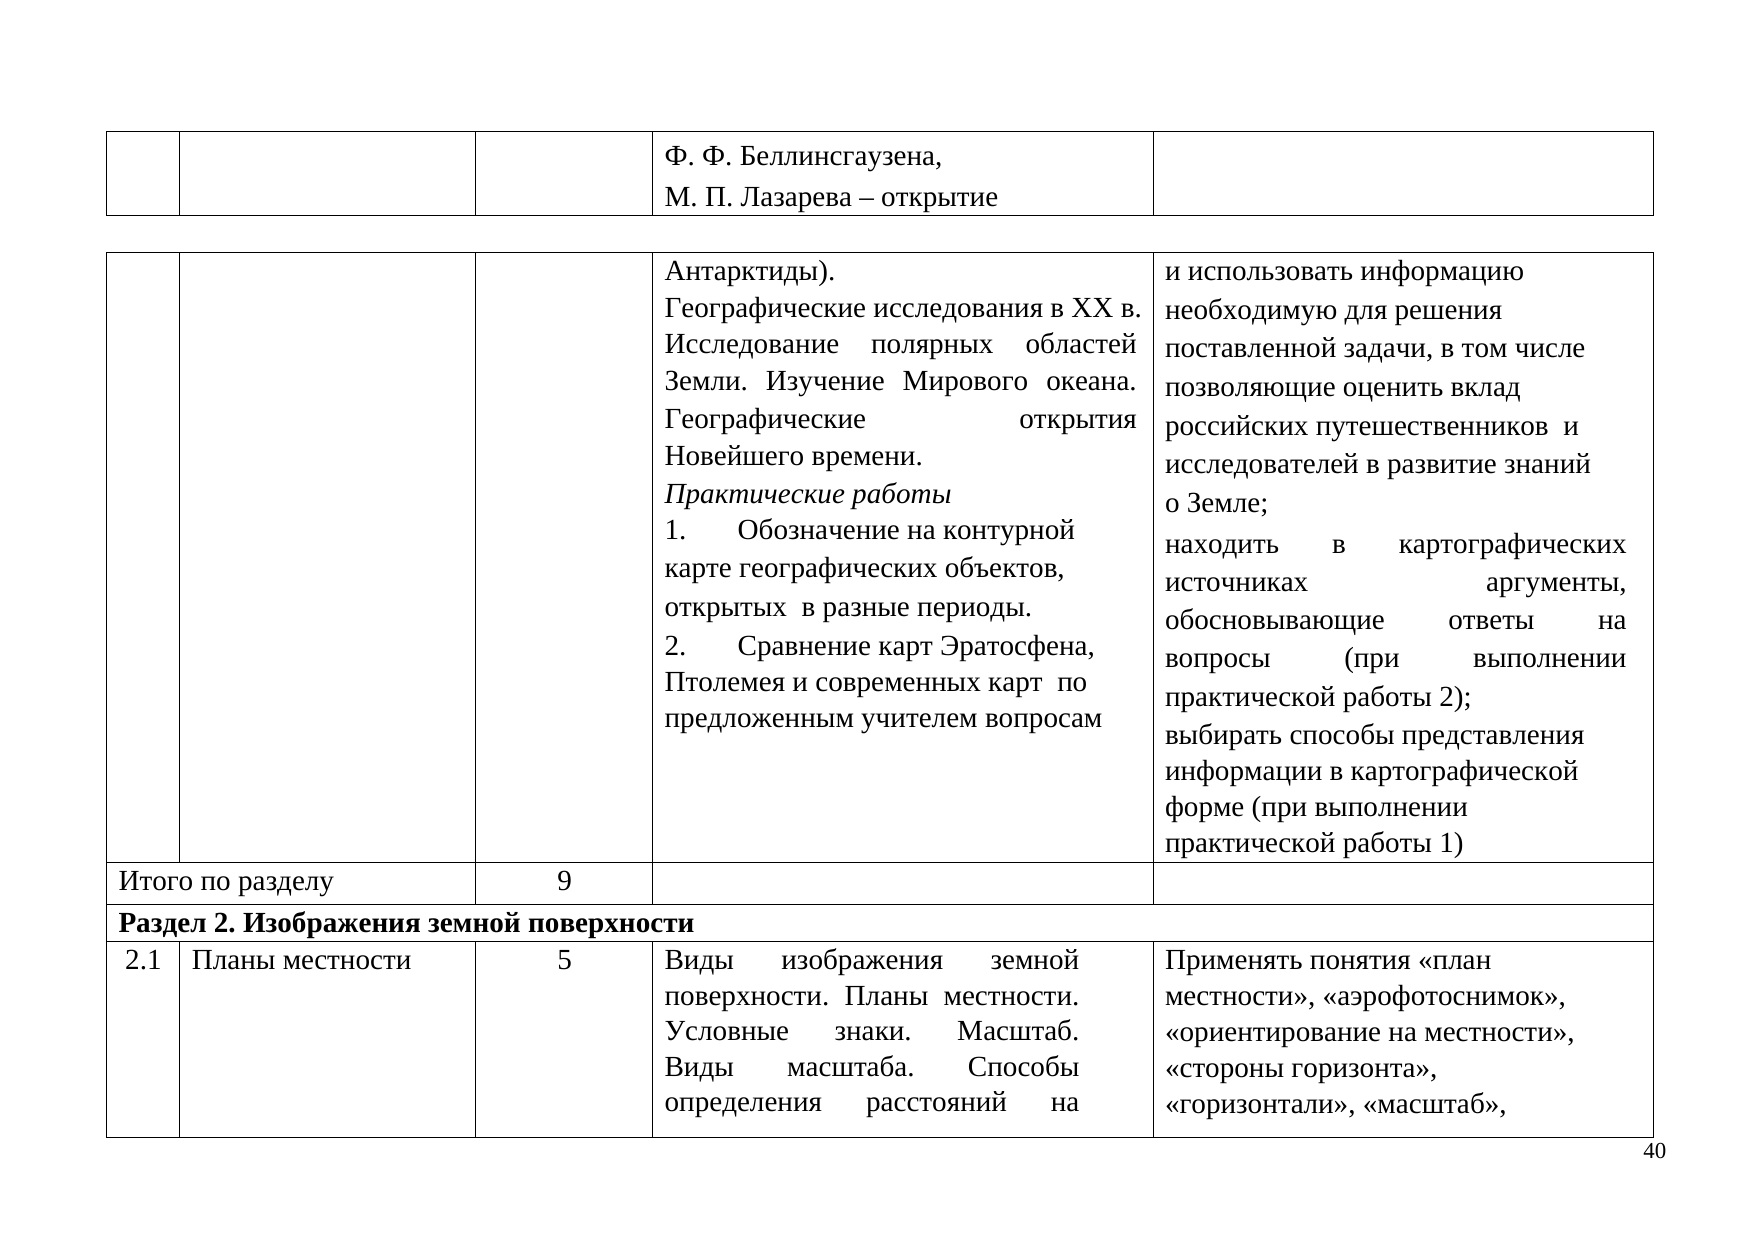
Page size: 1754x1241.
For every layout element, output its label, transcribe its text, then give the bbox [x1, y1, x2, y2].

table_cell 5 [476, 942, 652, 1137]
table_header [107, 253, 179, 862]
table_header Антарктиды). Географические исследования в ХХ в. Исследование полярных областей Земли. Изучение Мирового океана. Географические открытия Новейшего времени. Практические работы Обозначение на контурной карте географических объектов, открытых в разные периоды. Сравнение карт Эратосфена, Птолемея и современных карт по предложенным учителем вопросам [653, 253, 1153, 862]
table_header [476, 132, 652, 215]
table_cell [653, 942, 1153, 1137]
table_cell Планы местности [180, 942, 475, 1137]
table_header [180, 132, 475, 215]
table_header [180, 253, 475, 862]
table_cell 2.1 [107, 942, 179, 1137]
table_cell [653, 863, 1153, 904]
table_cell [1154, 942, 1653, 1137]
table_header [1154, 132, 1653, 215]
table_cell [1154, 863, 1653, 904]
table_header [653, 132, 1153, 215]
table_header [476, 253, 652, 862]
table_header и использовать информацию необходимую для решения поставленной задачи, в том числе позволяющие оценить вклад российских путешественников и исследователей в развитие знаний о Земле; находить в картографических источниках аргументы, обосновывающие ответы на вопросы (при выполнении практической работы 2); выбирать способы представления информации в картографической форме (при выполнении практической работы 1) [1154, 253, 1653, 862]
table_cell Раздел 2. Изображения земной поверхности [107, 905, 1653, 941]
table_header [107, 132, 179, 215]
table_cell 9 [476, 863, 652, 904]
table_cell Итого по разделу [107, 863, 475, 904]
